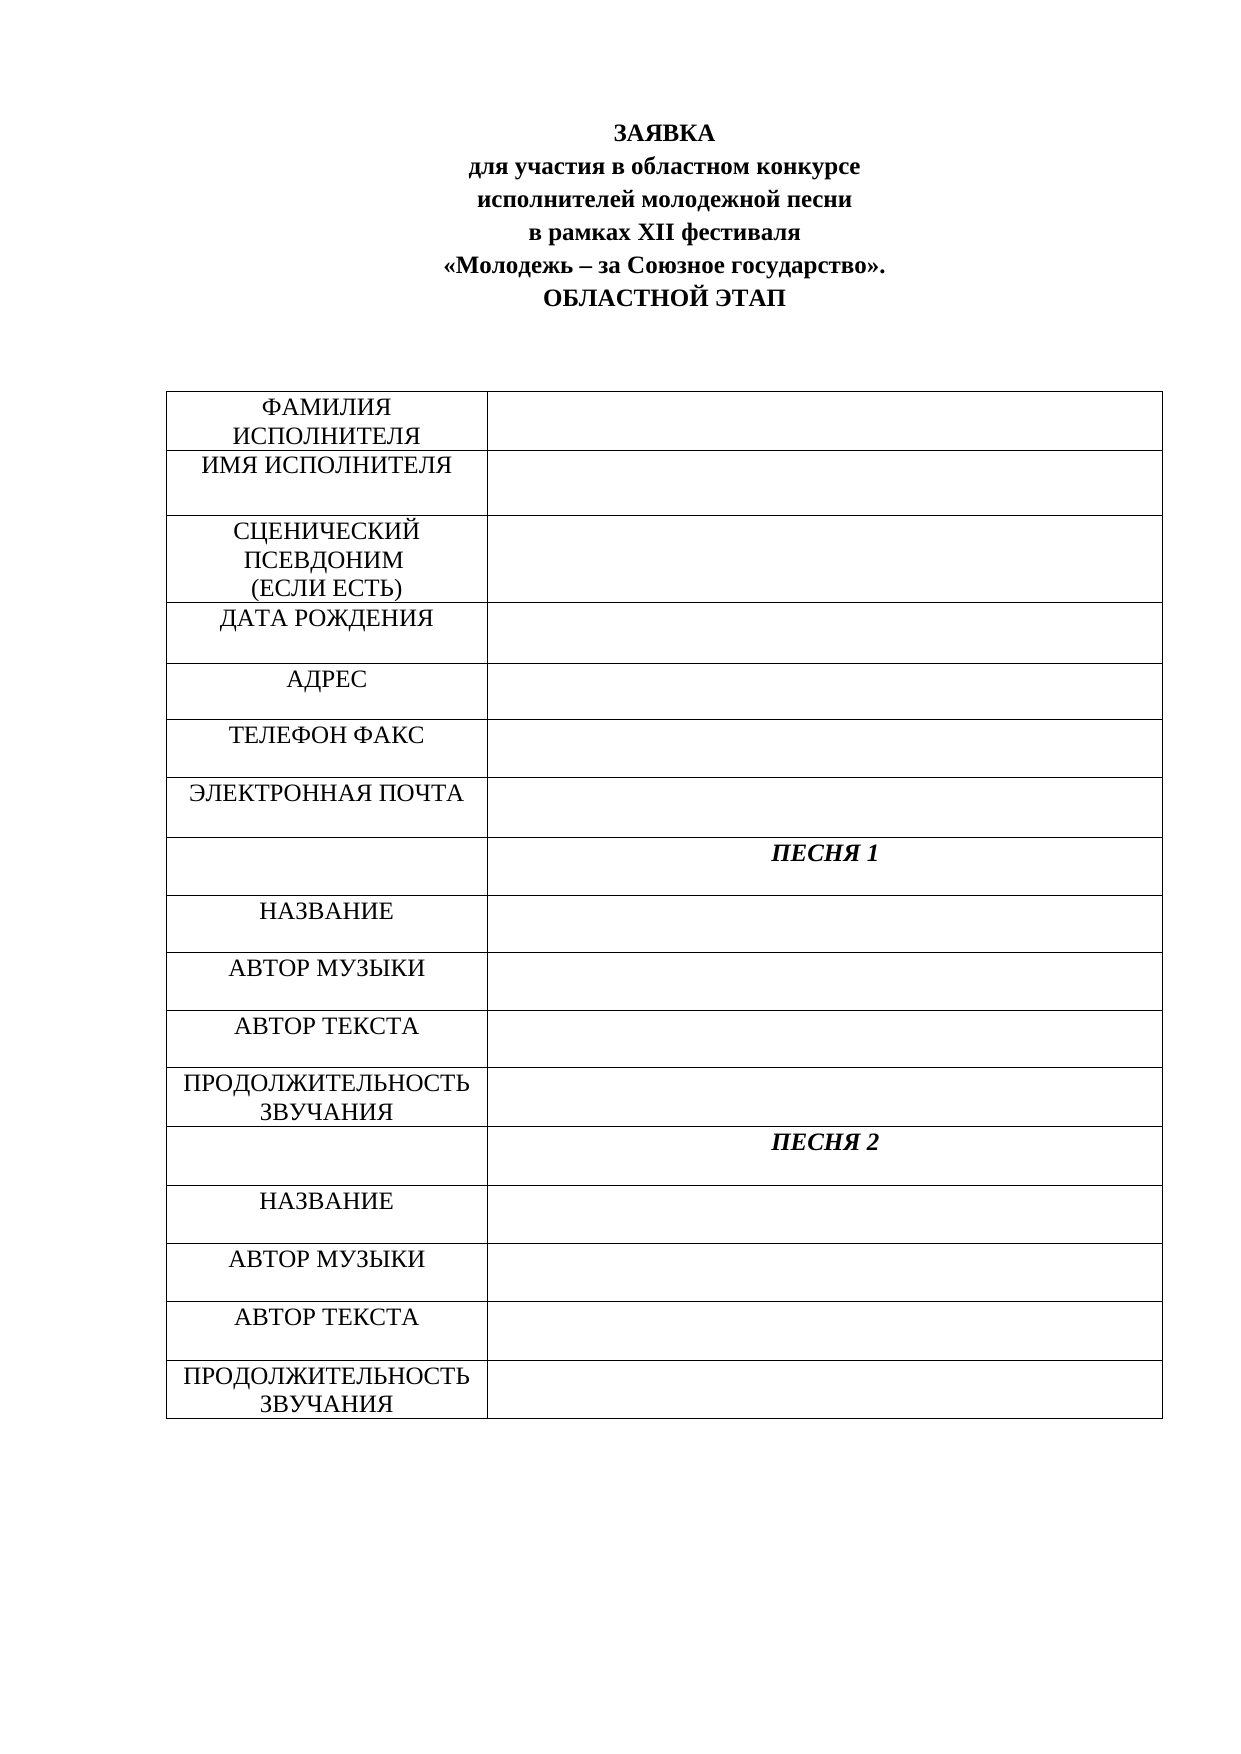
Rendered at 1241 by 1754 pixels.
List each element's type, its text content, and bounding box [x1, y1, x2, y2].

table_header [488, 392, 1162, 449]
text ЗАЯВКА для участия в областном конкурсе исполнителей молодежной песни в рамках XII фестиваля «Молодежь – за Союзное государство». ОБЛАСТНОЙ ЭТАП [177, 118, 1152, 312]
table_cell [488, 778, 1162, 837]
table_cell [488, 451, 1162, 515]
table_cell [488, 720, 1162, 777]
table_cell ИМЯ ИСПОЛНИТЕЛЯ [167, 451, 487, 515]
table_cell [488, 1361, 1162, 1418]
table_cell АВТОР ТЕКСТА [167, 1011, 487, 1067]
table_cell ПРОДОЛЖИТЕЛЬНОСТЬ ЗВУЧАНИЯ [167, 1361, 487, 1418]
table_header ФАМИЛИЯ ИСПОЛНИТЕЛЯ [167, 392, 487, 449]
table_cell [488, 603, 1162, 663]
table_cell [167, 838, 487, 895]
table_cell СЦЕНИЧЕСКИЙ ПСЕВДОНИМ (ЕСЛИ ЕСТЬ) [167, 516, 487, 602]
table_cell [488, 1186, 1162, 1243]
table_cell НАЗВАНИЕ [167, 1186, 487, 1243]
table_cell НАЗВАНИЕ [167, 896, 487, 952]
table_cell АВТОР МУЗЫКИ [167, 953, 487, 1010]
table_cell АДРЕС [167, 664, 487, 719]
table_cell ДАТА РОЖДЕНИЯ [167, 603, 487, 663]
table_cell [488, 1068, 1162, 1126]
table_cell [488, 516, 1162, 602]
table_cell ПЕСНЯ 2 [488, 1127, 1162, 1185]
table_cell АВТОР МУЗЫКИ [167, 1244, 487, 1301]
table_cell [167, 1127, 487, 1185]
table_cell [488, 1011, 1162, 1067]
table_cell АВТОР ТЕКСТА [167, 1302, 487, 1360]
table_cell ЭЛЕКТРОННАЯ ПОЧТА [167, 778, 487, 837]
table_cell [488, 1244, 1162, 1301]
table_cell [488, 896, 1162, 952]
table_cell ТЕЛЕФОН ФАКС [167, 720, 487, 777]
table_cell [488, 1302, 1162, 1360]
table_cell ПРОДОЛЖИТЕЛЬНОСТЬ ЗВУЧАНИЯ [167, 1068, 487, 1126]
table_cell ПЕСНЯ 1 [488, 838, 1162, 895]
table_cell [488, 664, 1162, 719]
table_cell [488, 953, 1162, 1010]
